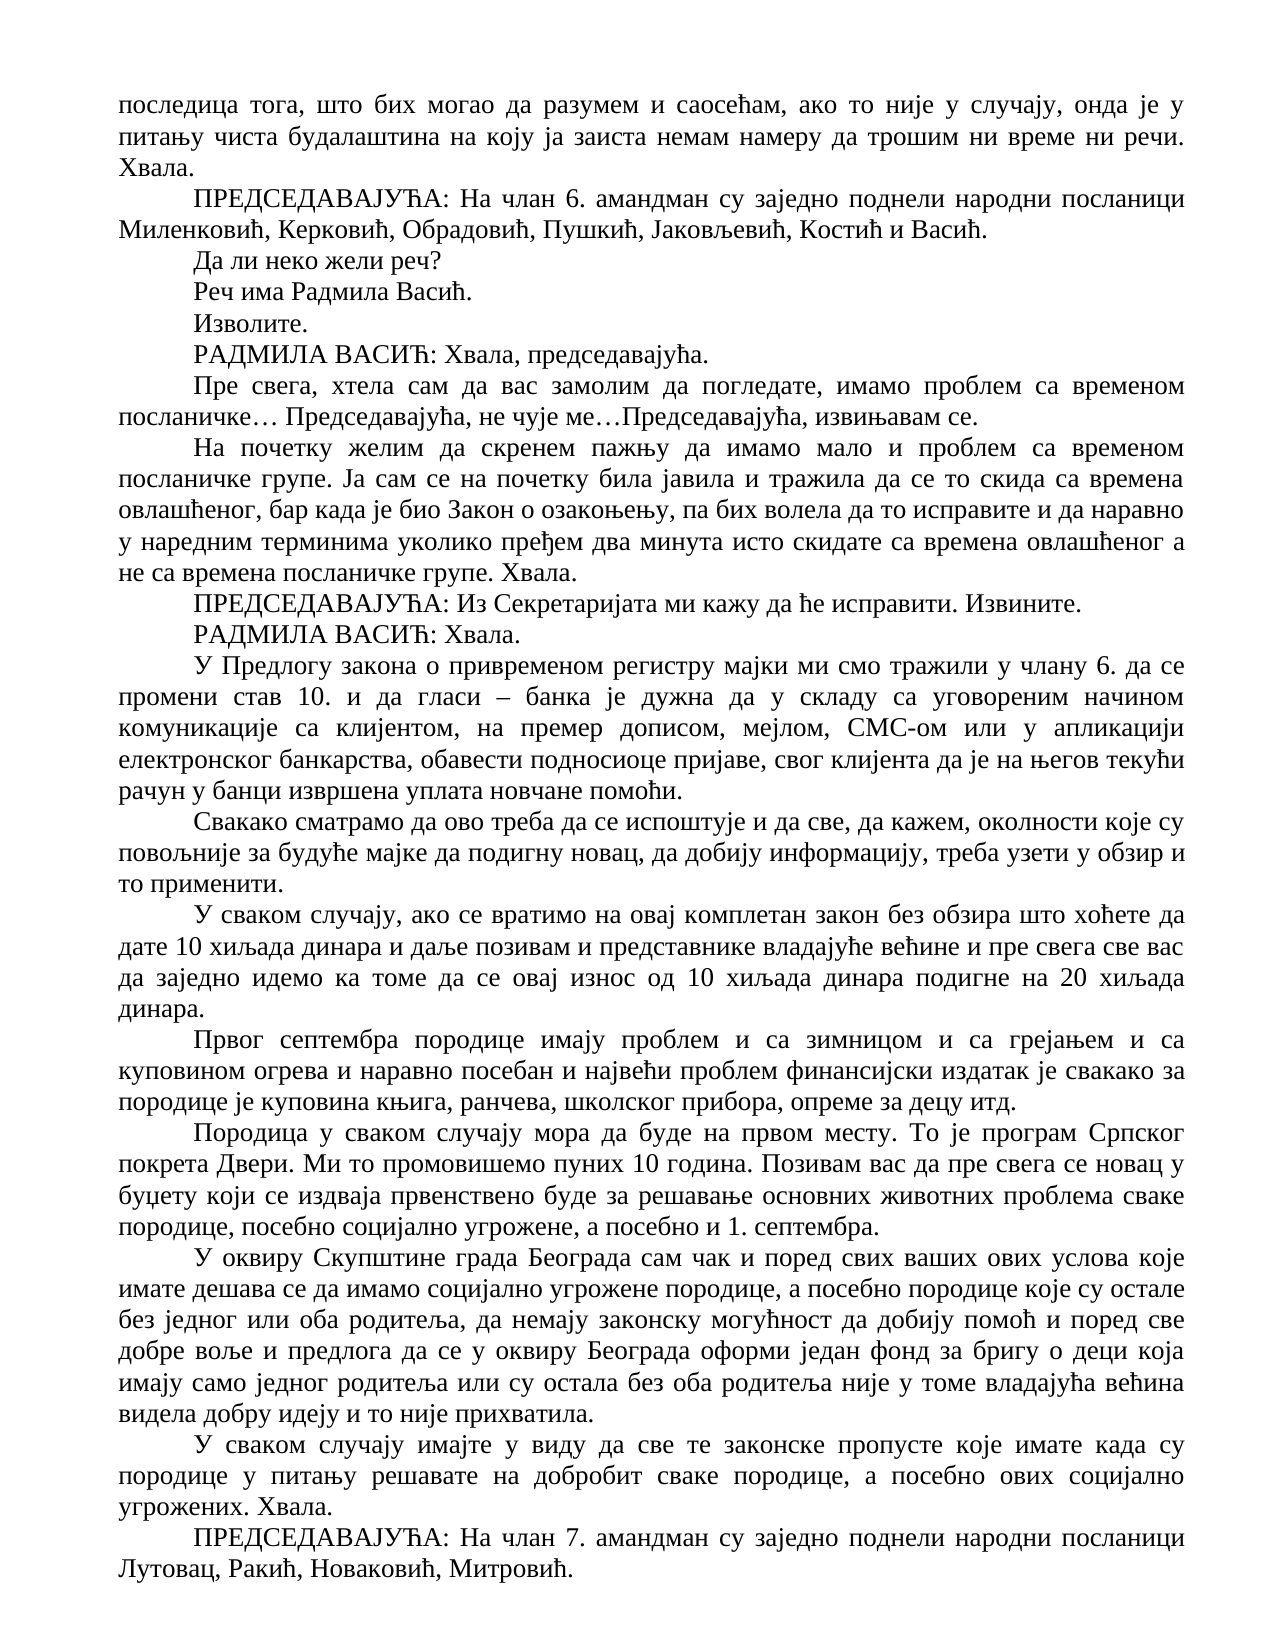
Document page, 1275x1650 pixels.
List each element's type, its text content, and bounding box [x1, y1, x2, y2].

text РАДМИЛА ВАСИЋ: Хвала, председавајућа. [118, 338, 1186, 369]
text У Предлогу закона о привременом регистру мајки ми смо тражили у члану 6. да се промени став 10. и да гласи – банка је дужна да у складу са уговореним начином комуникације са клијентом, на премер дописом, мејлом, СМС-ом или у апликацији електронског банкарства, обавести подносиоце пријаве, свог клијента да је на његов текући рачун у банци извршена уплата новчане помоћи. [118, 649, 1186, 805]
text Породица у сваком случају мора да буде на првом месту. То је програм Српског покрета Двери. Ми то промовишемо пуних 10 година. Позивам вас да пре свега се новац у буџету који се издваја првенствено буде за решавање основних животних проблема сваке породице, посебно социјално угрожене, а посебно и 1. септембра. [118, 1116, 1186, 1241]
text РАДМИЛА ВАСИЋ: Хвала. [118, 618, 1186, 649]
text Да ли неко жели реч? [118, 244, 1186, 276]
text У сваком случају имајте у виду да све те законске пропусте које имате када су породице у питању решавате на добробит сваке породице, а посебно ових социјално угрожених. Хвала. [118, 1428, 1186, 1521]
text ПРЕДСЕДАВАЈУЋА: Из Секретаријата ми кажу да ће исправити. Извините. [118, 587, 1186, 618]
text Свакако сматрамо да ово треба да се испоштује и да све, да кажем, околности које су повољније за будуће мајке да подигну новац, да добију информацију, треба узети у обзир и то применити. [118, 805, 1186, 898]
text ПРЕДСЕДАВАЈУЋА: На члан 7. амандман су заједно поднели народни посланици Лутовац, Ракић, Новаковић, Митровић. [118, 1521, 1186, 1584]
text Реч има Радмила Васић. [118, 276, 1186, 307]
text Првог септембра породице имају проблем и са зимницом и са грејањем и са куповином огрева и наравно посебан и највећи проблем финансијски издатак је свакако за породице је куповина књига, ранчева, школског прибора, опреме за децу итд. [118, 1023, 1186, 1116]
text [118, 89, 1186, 182]
text Изволите. [118, 307, 1186, 338]
text Пре свега, хтела сам да вас замолим да погледате, имамо проблем са временом посланичке… Председавајућа, не чује ме…Председавајућа, извињавам се. [118, 369, 1186, 431]
text На почетку желим да скренем пажњу да имамо мало и проблем са временом посланичке групе. Ја сам се на почетку била јавила и тражила да се то скида са времена овлашћеног, бар када је био Закон о озакоњењу, па бих волела да то исправите и да наравно у наредним терминима уколико пређем два минута исто скидате са времена овлашћеног а не са времена посланичке групе. Хвала. [118, 431, 1186, 587]
text У сваком случају, ако се вратимо на овај комплетан закон без обзира што хоћете да дате 10 хиљада динара и даље позивам и представнике владајуће већине и пре свега све вас да заједно идемо ка томе да се овај износ од 10 хиљада динара подигне на 20 хиљада динара. [118, 898, 1186, 1023]
text У оквиру Скупштине града Београда сам чак и поред свих ваших ових услова које имате дешава се да имамо социјално угрожене породице, а посебно породице које су остале без једног или оба родитеља, да немају законску могућност да добију помоћ и поред све добре воље и предлога да се у оквиру Београда оформи један фонд за бригу о деци која имају само једног родитеља или су остала без оба родитеља није у томе владајућа већина видела добру идеју и то није прихватила. [118, 1241, 1186, 1428]
text ПРЕДСЕДАВАЈУЋА: На члан 6. амандман су заједно поднели народни посланици Миленковић, Керковић, Обрадовић, Пушкић, Јаковљевић, Костић и Васић. [118, 182, 1186, 244]
